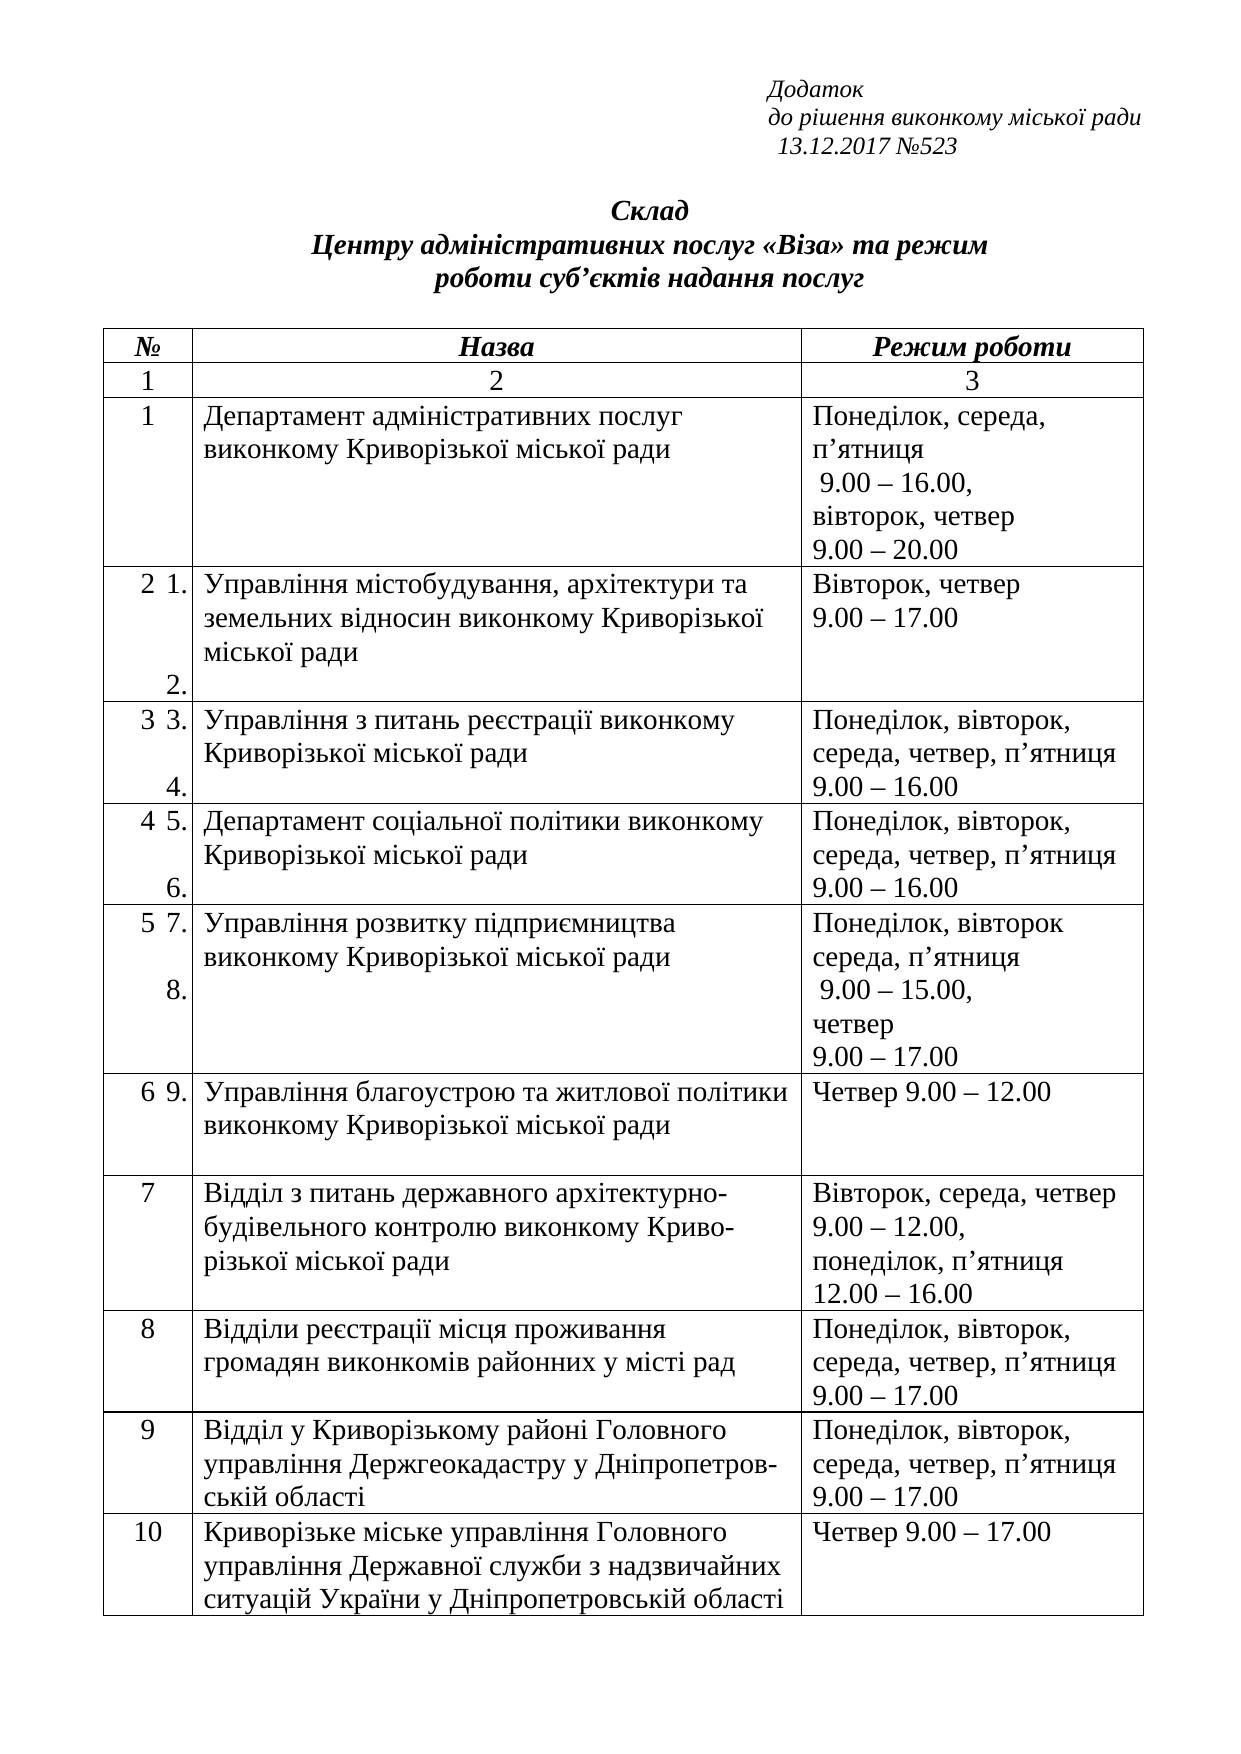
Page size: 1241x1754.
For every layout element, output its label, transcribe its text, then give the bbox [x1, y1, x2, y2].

text Склад [148, 193, 1152, 227]
table_cell 4 [104, 804, 192, 904]
text Центру адміністративних послуг «Віза» та режим [148, 227, 1152, 261]
table_cell Понеділок, вівторок, середа, четвер, п’ятниця 9.00 – 17.00 [802, 1311, 1143, 1411]
table_cell Відділ у Криворізькому районі Головного управління Держгеокадастру у Дніпропетров-ській області [193, 1413, 801, 1513]
table_cell Понеділок, середа, п’ятниця 9.00 – 16.00, вівторок, четвер 9.00 – 20.00 [802, 398, 1143, 566]
table_cell 6 [104, 1074, 192, 1174]
table_header Назва [193, 329, 801, 362]
table_cell 10 [104, 1514, 192, 1615]
table_cell 8 [104, 1311, 192, 1411]
table_cell 9 [104, 1413, 192, 1513]
table_cell Управління містобудування, архітектури та земельних відносин виконкому Криворізької міської ради [193, 567, 801, 701]
table_cell Управління з питань реєстрації виконкому Криворізької міської ради [193, 702, 801, 802]
table_cell Понеділок, вівторок, середа, четвер, п’ятниця 9.00 – 16.00 [802, 702, 1143, 802]
table_cell Понеділок, вівторок, середа, четвер, п’ятниця 9.00 – 16.00 [802, 804, 1143, 904]
table_cell Управління благоустрою та житлової політики виконкому Криворізької міської ради [193, 1074, 801, 1174]
table_header Режим роботи [802, 329, 1143, 362]
table_cell 1 [104, 398, 192, 566]
table_cell Криворізьке міське управління Головного управління Державної служби з надзвичайних ситуацій України у Дніпропетровській області [193, 1514, 801, 1615]
table_cell Департамент адміністративних послуг виконкому Криворізької міської ради [193, 398, 801, 566]
table_cell 2 [193, 363, 801, 397]
table_cell 3 [802, 363, 1143, 397]
table_header № [104, 329, 192, 362]
table_cell Понеділок, вівторок, середа, четвер, п’ятниця 9.00 – 17.00 [802, 1413, 1143, 1513]
table_cell 3 [104, 702, 192, 802]
table_cell 1 [104, 363, 192, 397]
table_cell Відділ з питань державного архітектурно-будівельного контролю виконкому Криво-різької міської ради [193, 1176, 801, 1310]
table_cell Четвер 9.00 – 12.00 [802, 1074, 1143, 1174]
table_cell 7 [104, 1176, 192, 1310]
text роботи суб’єктів надання послуг [148, 261, 1152, 294]
table_cell Департамент соціальної політики виконкому Криворізької міської ради [193, 804, 801, 904]
table_cell Відділи реєстрації місця проживання громадян виконкомів районних у місті рад [193, 1311, 801, 1411]
table_cell 2 [104, 567, 192, 701]
table_cell Вівторок, середа, четвер 9.00 – 12.00, понеділок, п’ятниця 12.00 – 16.00 [802, 1176, 1143, 1310]
table_cell Понеділок, вівторок середа, п’ятниця 9.00 – 15.00, четвер 9.00 – 17.00 [802, 905, 1143, 1073]
table_cell Управління розвитку підприємництва виконкому Криворізької міської ради [193, 905, 801, 1073]
table_cell Четвер 9.00 – 17.00 [802, 1514, 1143, 1615]
table_cell 5 [104, 905, 192, 1073]
text 13.12.2017 №523 [148, 131, 1152, 160]
table_cell Вівторок, четвер 9.00 – 17.00 [802, 567, 1143, 701]
